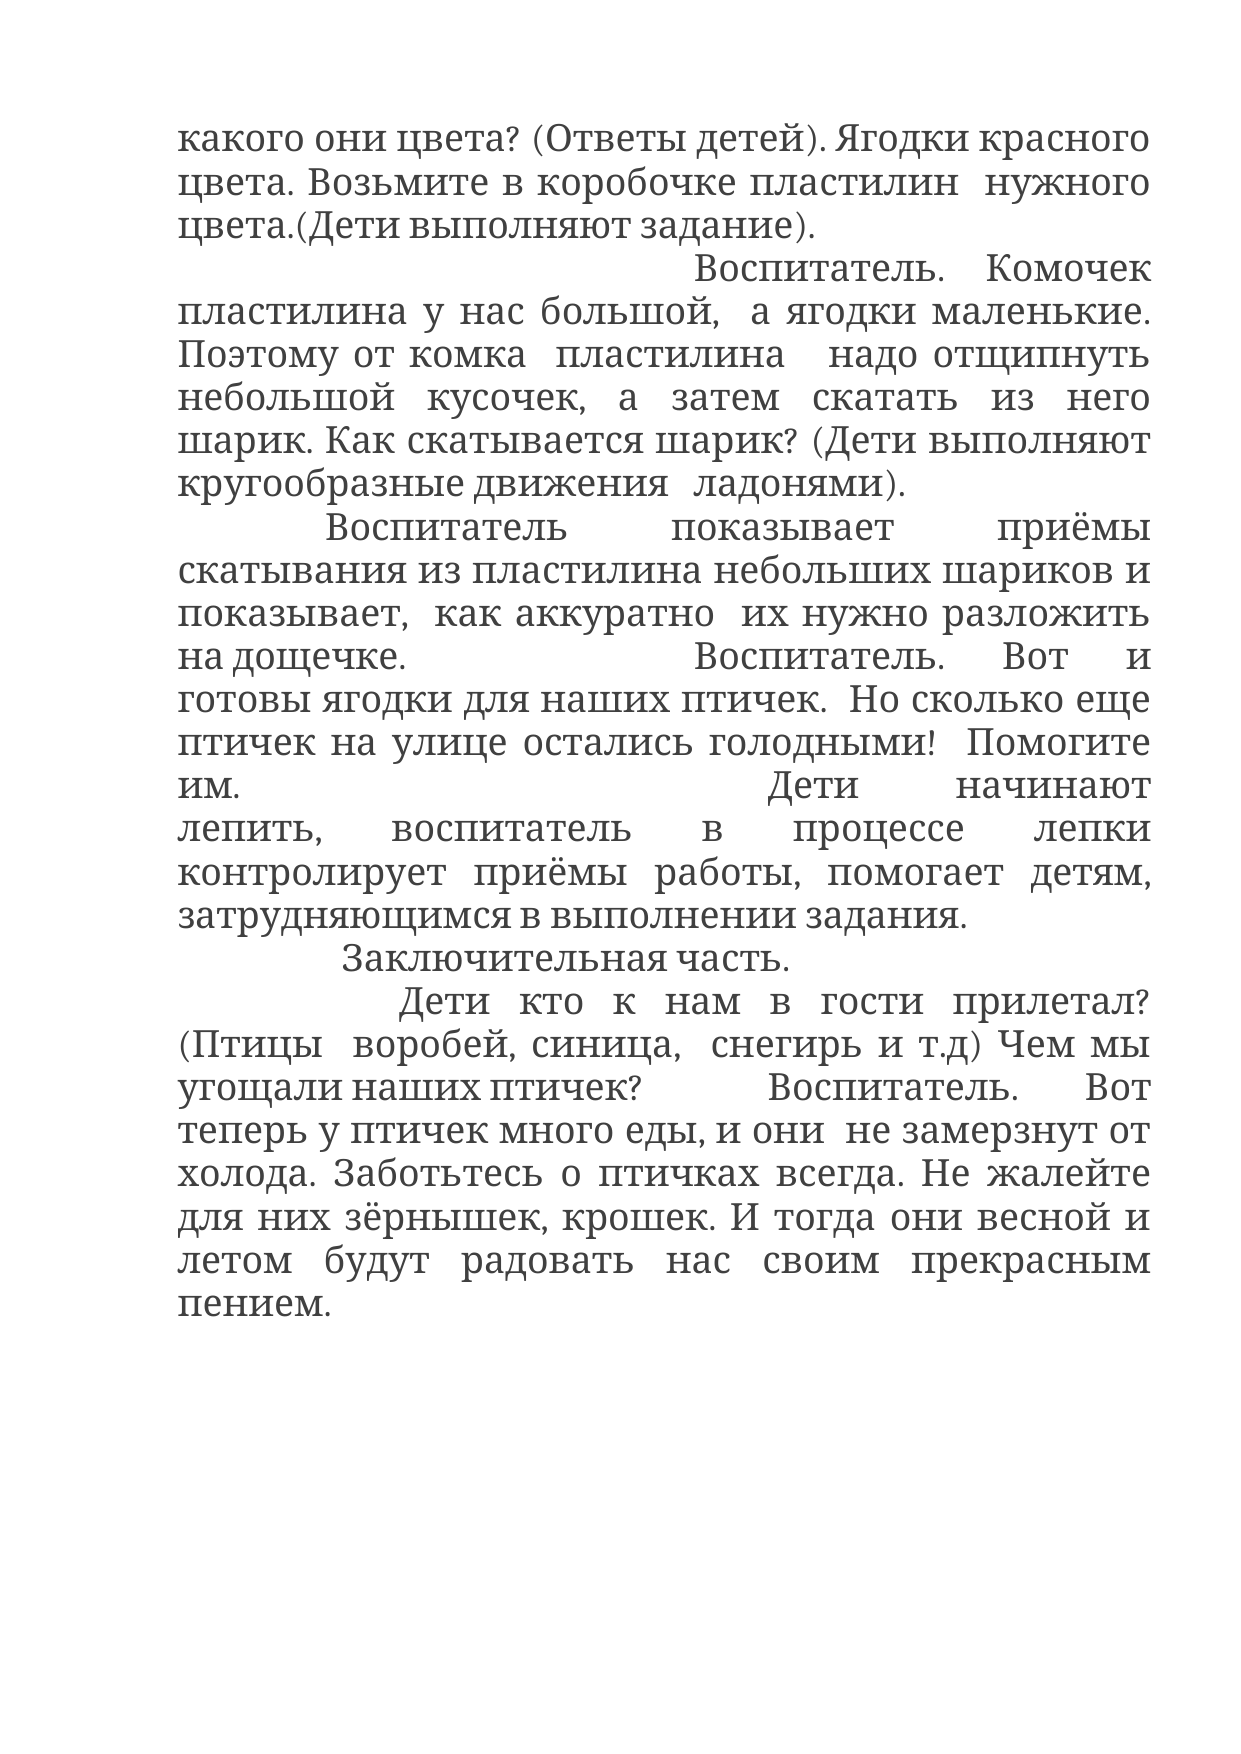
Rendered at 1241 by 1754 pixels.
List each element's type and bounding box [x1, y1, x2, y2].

subtitle [177, 118, 1152, 1369]
